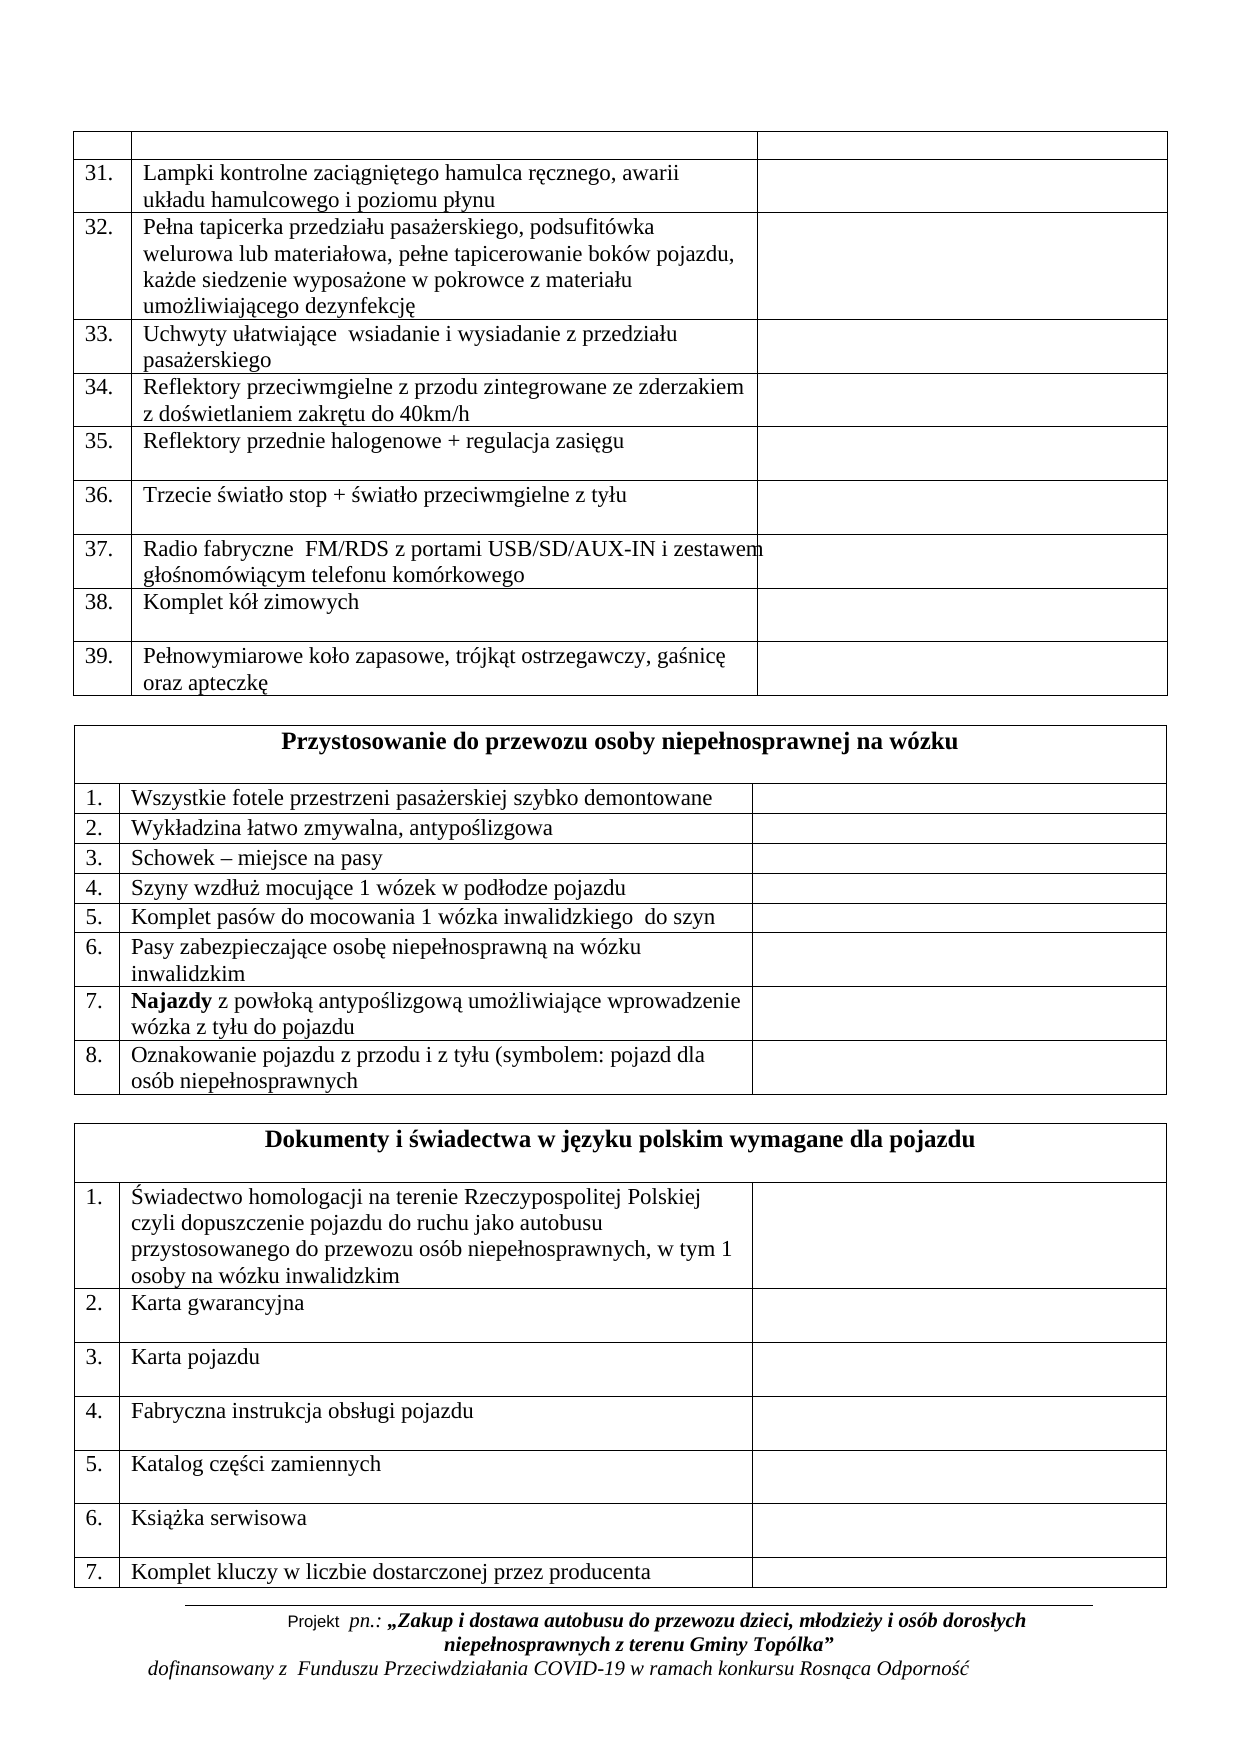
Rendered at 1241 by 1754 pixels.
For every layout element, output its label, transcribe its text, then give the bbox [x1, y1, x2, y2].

table_cell [74, 132, 131, 158]
table_cell [758, 132, 1167, 158]
table_cell [75, 1041, 119, 1093]
table_cell [75, 844, 119, 873]
table_cell [75, 874, 119, 902]
table_cell [74, 427, 131, 480]
table_cell [758, 589, 1167, 641]
table_cell Karta pojazdu [120, 1343, 752, 1396]
table_cell [758, 642, 1167, 695]
table_cell Pełnowymiarowe koło zapasowe, trójkąt ostrzegawczy, gaśnicę oraz apteczkę [132, 642, 757, 695]
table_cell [120, 1558, 752, 1587]
table_cell [75, 1183, 119, 1288]
table_cell [75, 987, 119, 1040]
table_header Przystosowanie do przewozu osoby niepełnosprawnej na wózku [75, 726, 1166, 783]
table_cell Najazdy z powłoką antypoślizgową umożliwiające wprowadzenie wózka z tyłu do pojazdu [120, 987, 752, 1040]
table_cell [753, 1451, 1166, 1503]
table_cell [753, 1289, 1166, 1342]
table_cell [74, 589, 131, 641]
table_cell Komplet kół zimowych [132, 589, 757, 641]
table_cell Wszystkie fotele przestrzeni pasażerskiej szybko demontowane [120, 784, 752, 813]
table_cell [753, 904, 1166, 932]
table_cell Książka serwisowa [120, 1504, 752, 1557]
table_cell Oznakowanie pojazdu z przodu i z tyłu (symbolem: pojazd dla osób niepełnosprawnych [120, 1041, 752, 1093]
table_cell [753, 784, 1166, 813]
table_cell Szyny wzdłuż mocujące 1 wózek w podłodze pojazdu [120, 874, 752, 902]
table_cell Pasy zabezpieczające osobę niepełnosprawną na wózku inwalidzkim [120, 933, 752, 986]
table_cell Świadectwo homologacji na terenie Rzeczypospolitej Polskiej czyli dopuszczenie pojazdu do ruchu jako autobusu przystosowanego do przewozu osób niepełnosprawnych, w tym 1 osoby na wózku inwalidzkim [120, 1183, 752, 1288]
table_cell [758, 213, 1167, 319]
table_cell [75, 1289, 119, 1342]
table_cell [753, 1504, 1166, 1557]
table_cell Schowek – miejsce na pasy [120, 844, 752, 873]
table_cell [75, 1558, 119, 1587]
table_cell [753, 844, 1166, 873]
table_cell [758, 535, 1167, 587]
table_cell [74, 320, 131, 372]
table_cell Reflektory przeciwmgielne z przodu zintegrowane ze zderzakiem z doświetlaniem zakrętu do 40km/h [132, 374, 757, 426]
table_cell [753, 1041, 1166, 1093]
table_cell [753, 814, 1166, 843]
table_cell [753, 933, 1166, 986]
table_cell [75, 1397, 119, 1449]
table_cell [753, 1183, 1166, 1288]
table_cell [753, 987, 1166, 1040]
table_cell [74, 213, 131, 319]
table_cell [132, 132, 757, 158]
table_cell Uchwyty ułatwiające wsiadanie i wysiadanie z przedziału pasażerskiego [132, 320, 757, 372]
table_cell [75, 1451, 119, 1503]
table_cell [753, 1558, 1166, 1587]
table_cell Pełna tapicerka przedziału pasażerskiego, podsufitówka welurowa lub materiałowa, pełne tapicerowanie boków pojazdu, każde siedzenie wyposażone w pokrowce z materiału umożliwiającego dezynfekcję [132, 213, 757, 319]
table_cell [74, 481, 131, 534]
table_cell Lampki kontrolne zaciągniętego hamulca ręcznego, awarii układu hamulcowego i poziomu płynu [132, 160, 757, 212]
table_cell [75, 904, 119, 932]
table_cell [753, 1343, 1166, 1396]
table_cell Wykładzina łatwo zmywalna, antypoślizgowa [120, 814, 752, 843]
table_cell [74, 642, 131, 695]
table_cell [753, 1397, 1166, 1449]
table_cell [75, 784, 119, 813]
table_cell [753, 874, 1166, 902]
table_cell [74, 374, 131, 426]
table_cell [75, 1343, 119, 1396]
table_cell [758, 374, 1167, 426]
table_cell [75, 1504, 119, 1557]
table_cell Trzecie światło stop + światło przeciwmgielne z tyłu [132, 481, 757, 534]
table_cell [758, 160, 1167, 212]
table_cell [758, 320, 1167, 372]
table_cell Katalog części zamiennych [120, 1451, 752, 1503]
table_cell [75, 933, 119, 986]
table_header Dokumenty i świadectwa w języku polskim wymagane dla pojazdu [75, 1124, 1166, 1182]
table_cell [74, 160, 131, 212]
table_cell Reflektory przednie halogenowe + regulacja zasięgu [132, 427, 757, 480]
table_cell [75, 814, 119, 843]
table_cell Komplet pasów do mocowania 1 wózka inwalidzkiego do szyn [120, 904, 752, 932]
table_cell Karta gwarancyjna [120, 1289, 752, 1342]
table_cell [74, 535, 131, 587]
table_cell Radio fabryczne FM/RDS z portami USB/SD/AUX-IN i zestawem głośnomówiącym telefonu komórkowego [132, 535, 757, 587]
table_cell [758, 481, 1167, 534]
table_cell [758, 427, 1167, 480]
table_cell Fabryczna instrukcja obsługi pojazdu [120, 1397, 752, 1449]
